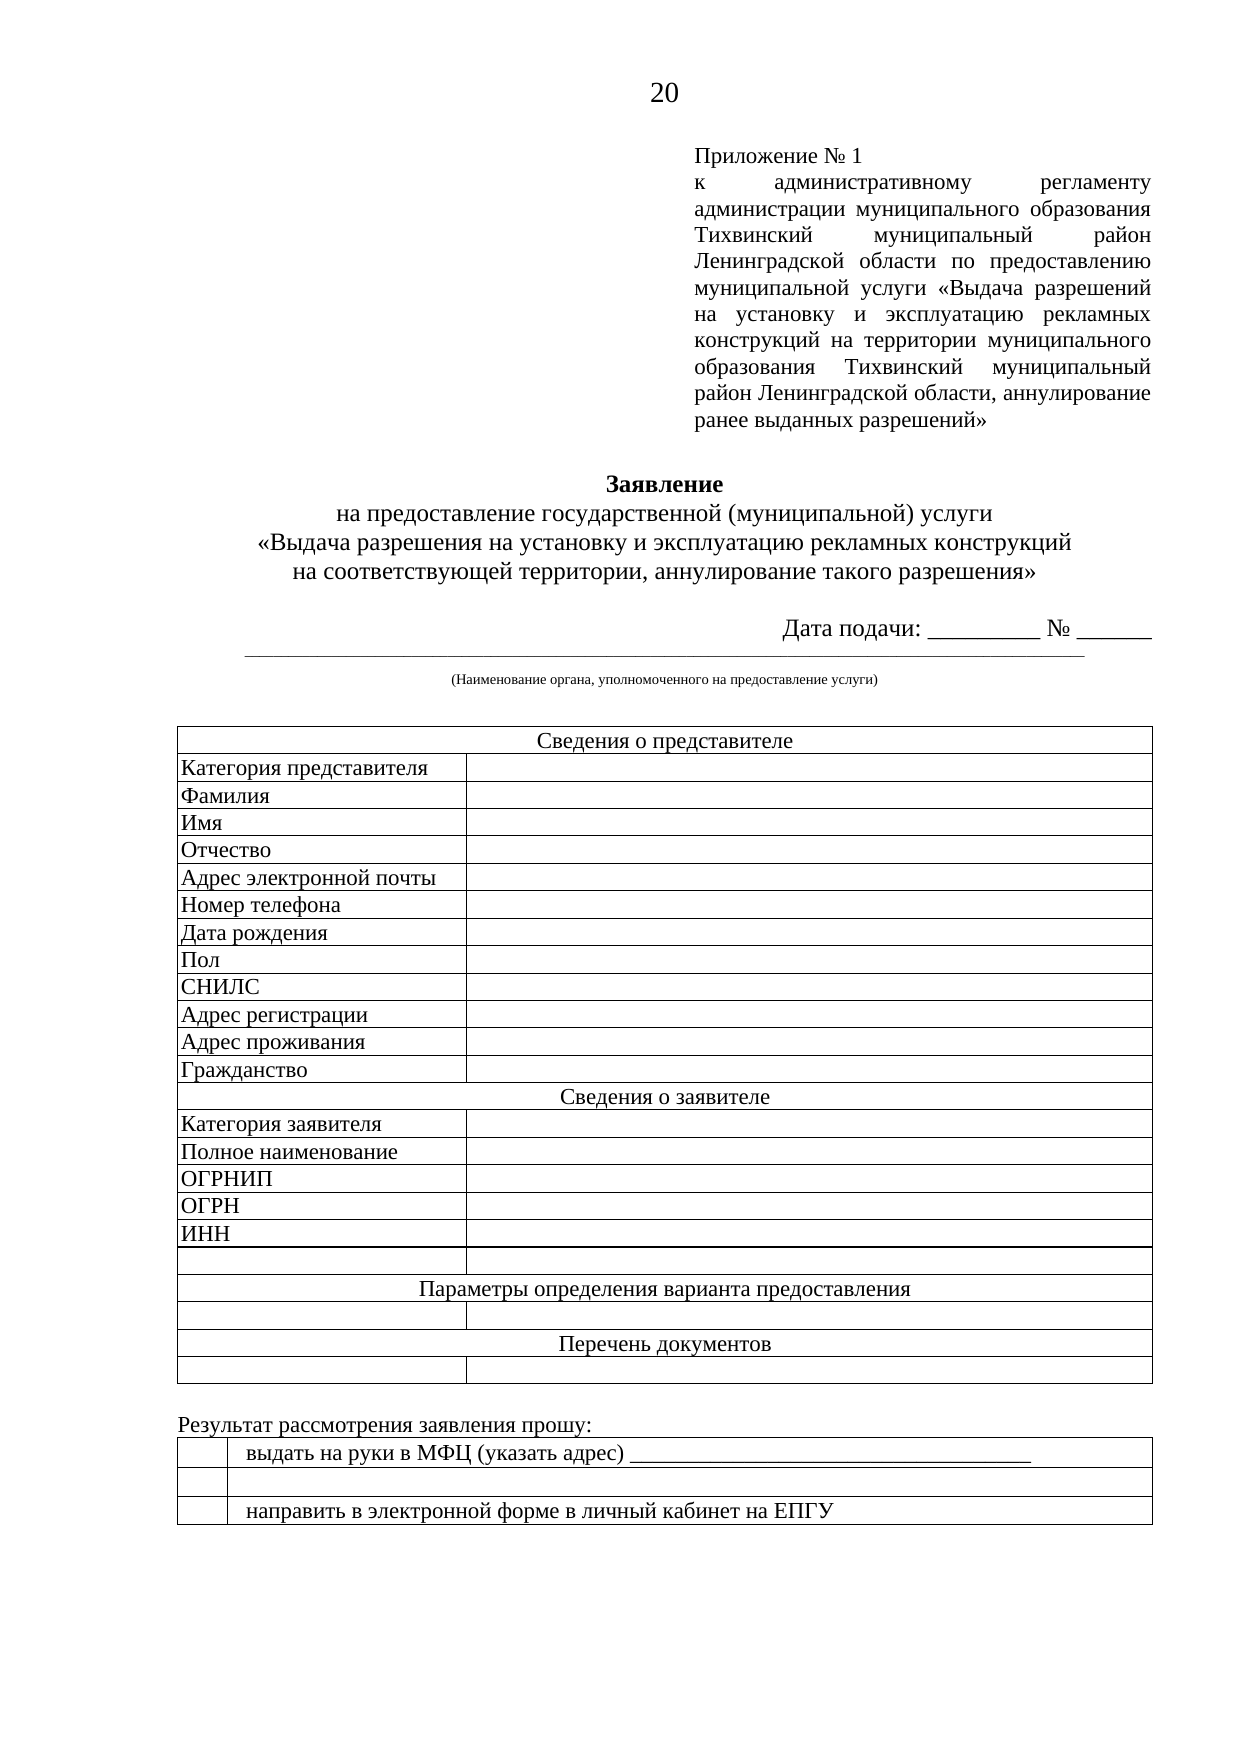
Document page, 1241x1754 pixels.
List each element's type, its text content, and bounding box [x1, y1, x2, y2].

table_cell Полное наименование [178, 1138, 466, 1164]
table_cell Отчество [178, 836, 466, 863]
table_cell Адрес электронной почты [178, 864, 466, 890]
table_cell [228, 1468, 1152, 1496]
table_cell СНИЛС [178, 974, 466, 1000]
table_header Сведения о представителе [178, 727, 1152, 753]
table_cell Адрес проживания [178, 1028, 466, 1054]
table_cell [467, 1028, 1152, 1054]
table_cell Категория заявителя [178, 1110, 466, 1137]
table_cell [178, 1302, 466, 1328]
table_cell ИНН [178, 1220, 466, 1246]
table_cell [467, 1165, 1152, 1192]
table_cell Сведения о заявителе [178, 1083, 1152, 1109]
table_cell направить в электронной форме в личный кабинет на ЕПГУ [228, 1497, 1152, 1524]
table_cell Адрес регистрации [178, 1001, 466, 1027]
table_cell [467, 1302, 1152, 1328]
table_cell [178, 1497, 227, 1524]
text Заявление на предоставление государственной (муниципальной) услуги «Выдача разрешения на установку и эксплуатацию рекламных конструкций на соответствующей территории, аннулирование такого разрешения» [177, 469, 1152, 584]
table_cell [467, 782, 1152, 808]
table_cell [467, 1357, 1152, 1383]
table_cell [467, 1138, 1152, 1164]
table_cell ОГРНИП [178, 1165, 466, 1192]
text к административному регламенту администрации муниципального образования Тихвинский муниципальный район Ленинградской области по предоставлению муниципальной услуги «Выдача разрешений на установку и эксплуатацию рекламных конструкций на территории муниципального образования Тихвинский муниципальный район Ленинградской области, аннулирование ранее выданных разрешений» [694, 168, 1152, 432]
table_cell Параметры определения варианта предоставления [178, 1275, 1152, 1301]
table_cell ОГРН [178, 1193, 466, 1219]
table_cell Фамилия [178, 782, 466, 808]
table_cell [467, 919, 1152, 945]
table_cell [467, 754, 1152, 781]
table_cell [178, 1248, 466, 1274]
table_cell [467, 1110, 1152, 1137]
table_cell [467, 891, 1152, 918]
table_cell [467, 836, 1152, 863]
table_cell [178, 1468, 227, 1496]
table_cell [467, 864, 1152, 890]
table_cell [467, 1220, 1152, 1246]
table_header [178, 1438, 227, 1467]
table_cell [467, 1193, 1152, 1219]
table_cell [467, 1248, 1152, 1274]
table_cell [467, 946, 1152, 972]
table_cell Гражданство [178, 1056, 466, 1082]
table_cell [467, 1001, 1152, 1027]
table_cell Пол [178, 946, 466, 972]
table_cell [467, 809, 1152, 835]
table_cell Имя [178, 809, 466, 835]
text Приложение № 1 [694, 142, 1152, 168]
text ____________________________________________________________________________________________________________________ [177, 642, 1152, 671]
table_cell Дата рождения [178, 919, 466, 945]
table_cell Категория представителя [178, 754, 466, 781]
table_cell [467, 1056, 1152, 1082]
table_cell Перечень документов [178, 1330, 1152, 1356]
text Дата подачи: _________ № ______ [177, 613, 1152, 642]
table_header выдать на руки в МФЦ (указать адрес) ___________________________________ [228, 1438, 1152, 1467]
text Результат рассмотрения заявления прошу: [177, 1411, 1152, 1437]
text (Наименование органа, уполномоченного на предоставление услуги) [177, 671, 1152, 699]
table_cell [178, 1357, 466, 1383]
table_cell [467, 974, 1152, 1000]
table_cell Номер телефона [178, 891, 466, 918]
